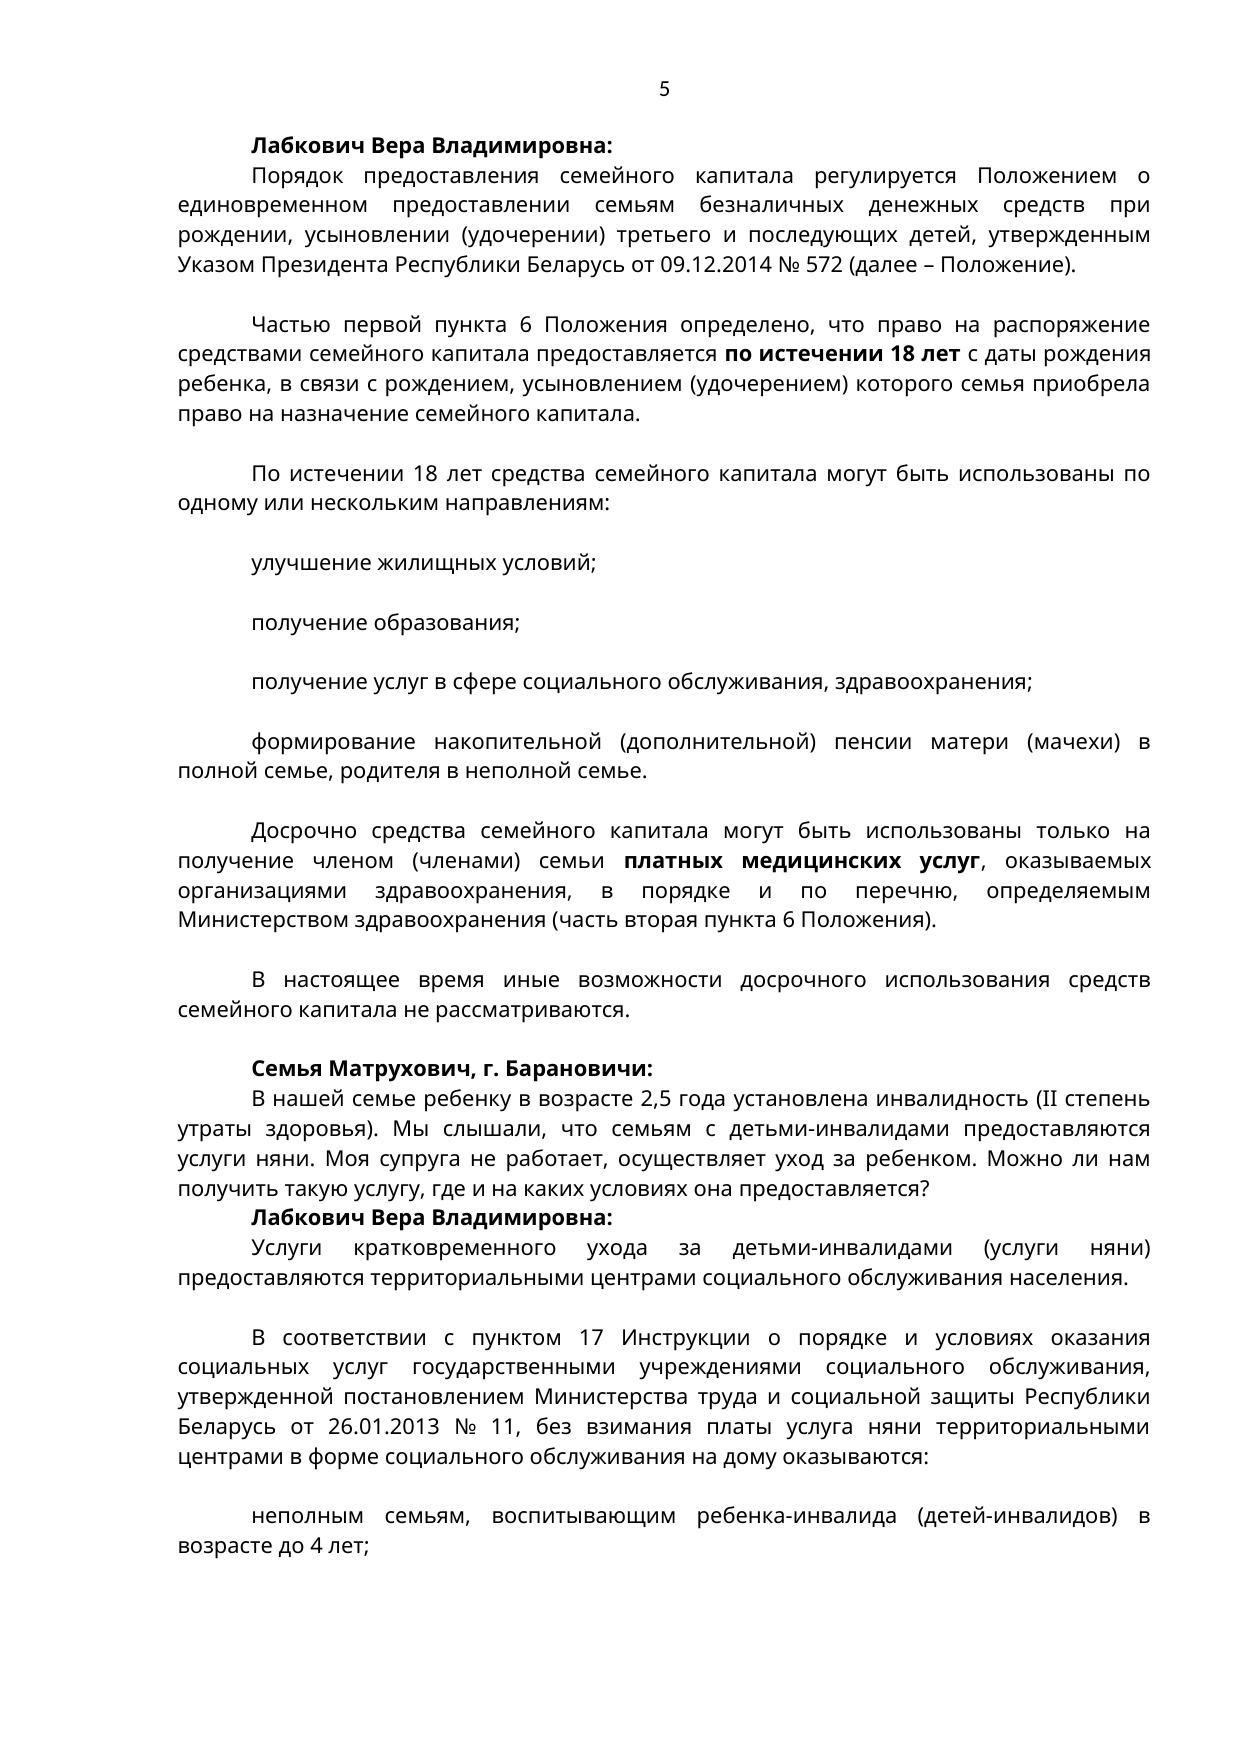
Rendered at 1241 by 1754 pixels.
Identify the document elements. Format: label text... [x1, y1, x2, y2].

text Порядок предоставления семейного капитала регулируется Положением о единовременном предоставлении семьям безналичных денежных средств при рождении, усыновлении (удочерении) третьего и последующих детей, утвержденным Указом Президента Республики Беларусь от 09.12.2014 № 572 (далее – Положение). [177, 159, 1152, 279]
text Услуги кратковременного ухода за детьми-инвалидами (услуги няни) предоставляются территориальными центрами социального обслуживания населения. [177, 1232, 1152, 1292]
text улучшение жилищных условий; [177, 547, 1152, 577]
text По истечении 18 лет средства семейного капитала могут быть использованы по одному или нескольким направлениям: [177, 457, 1152, 517]
text Лабкович Вера Владимировна: [177, 130, 1152, 159]
text получение услуг в сфере социального обслуживания, здравоохранения; [177, 666, 1152, 696]
text формирование накопительной (дополнительной) пенсии матери (мачехи) в полной семье, родителя в неполной семье. [177, 726, 1152, 785]
text Частью первой пункта 6 Положения определено, что право на распоряжение средствами семейного капитала предоставляется по истечении 18 лет с даты рождения ребенка, в связи с рождением, усыновлением (удочерением) которого семья приобрела право на назначение семейного капитала. [177, 308, 1152, 428]
text получение образования; [177, 606, 1152, 636]
text неполным семьям, воспитывающим ребенка-инвалида (детей-инвалидов) в возрасте до 4 лет; [177, 1500, 1152, 1560]
text В соответствии с пунктом 17 Инструкции о порядке и условиях оказания социальных услуг государственными учреждениями социального обслуживания, утвержденной постановлением Министерства труда и социальной защиты Республики Беларусь от 26.01.2013 № 11, без взимания платы услуга няни территориальными центрами в форме социального обслуживания на дому оказываются: [177, 1321, 1152, 1470]
text В настоящее время иные возможности досрочного использования средств семейного капитала не рассматриваются. [177, 964, 1152, 1023]
text В нашей семье ребенку в возрасте 2,5 года установлена инвалидность (II степень утраты здоровья). Мы слышали, что семьям с детьми-инвалидами предоставляются услуги няни. Моя супруга не работает, осуществляет уход за ребенком. Можно ли нам получить такую услугу, где и на каких условиях она предоставляется? [177, 1083, 1152, 1202]
text Лабкович Вера Владимировна: [177, 1202, 1152, 1232]
text Досрочно средства семейного капитала могут быть использованы только на получение членом (членами) семьи платных медицинских услуг, оказываемых организациями здравоохранения, в порядке и по перечню, определяемым Министерством здравоохранения (часть вторая пункта 6 Положения). [177, 815, 1152, 934]
text Семья Матрухович, г. Барановичи: [177, 1053, 1152, 1083]
